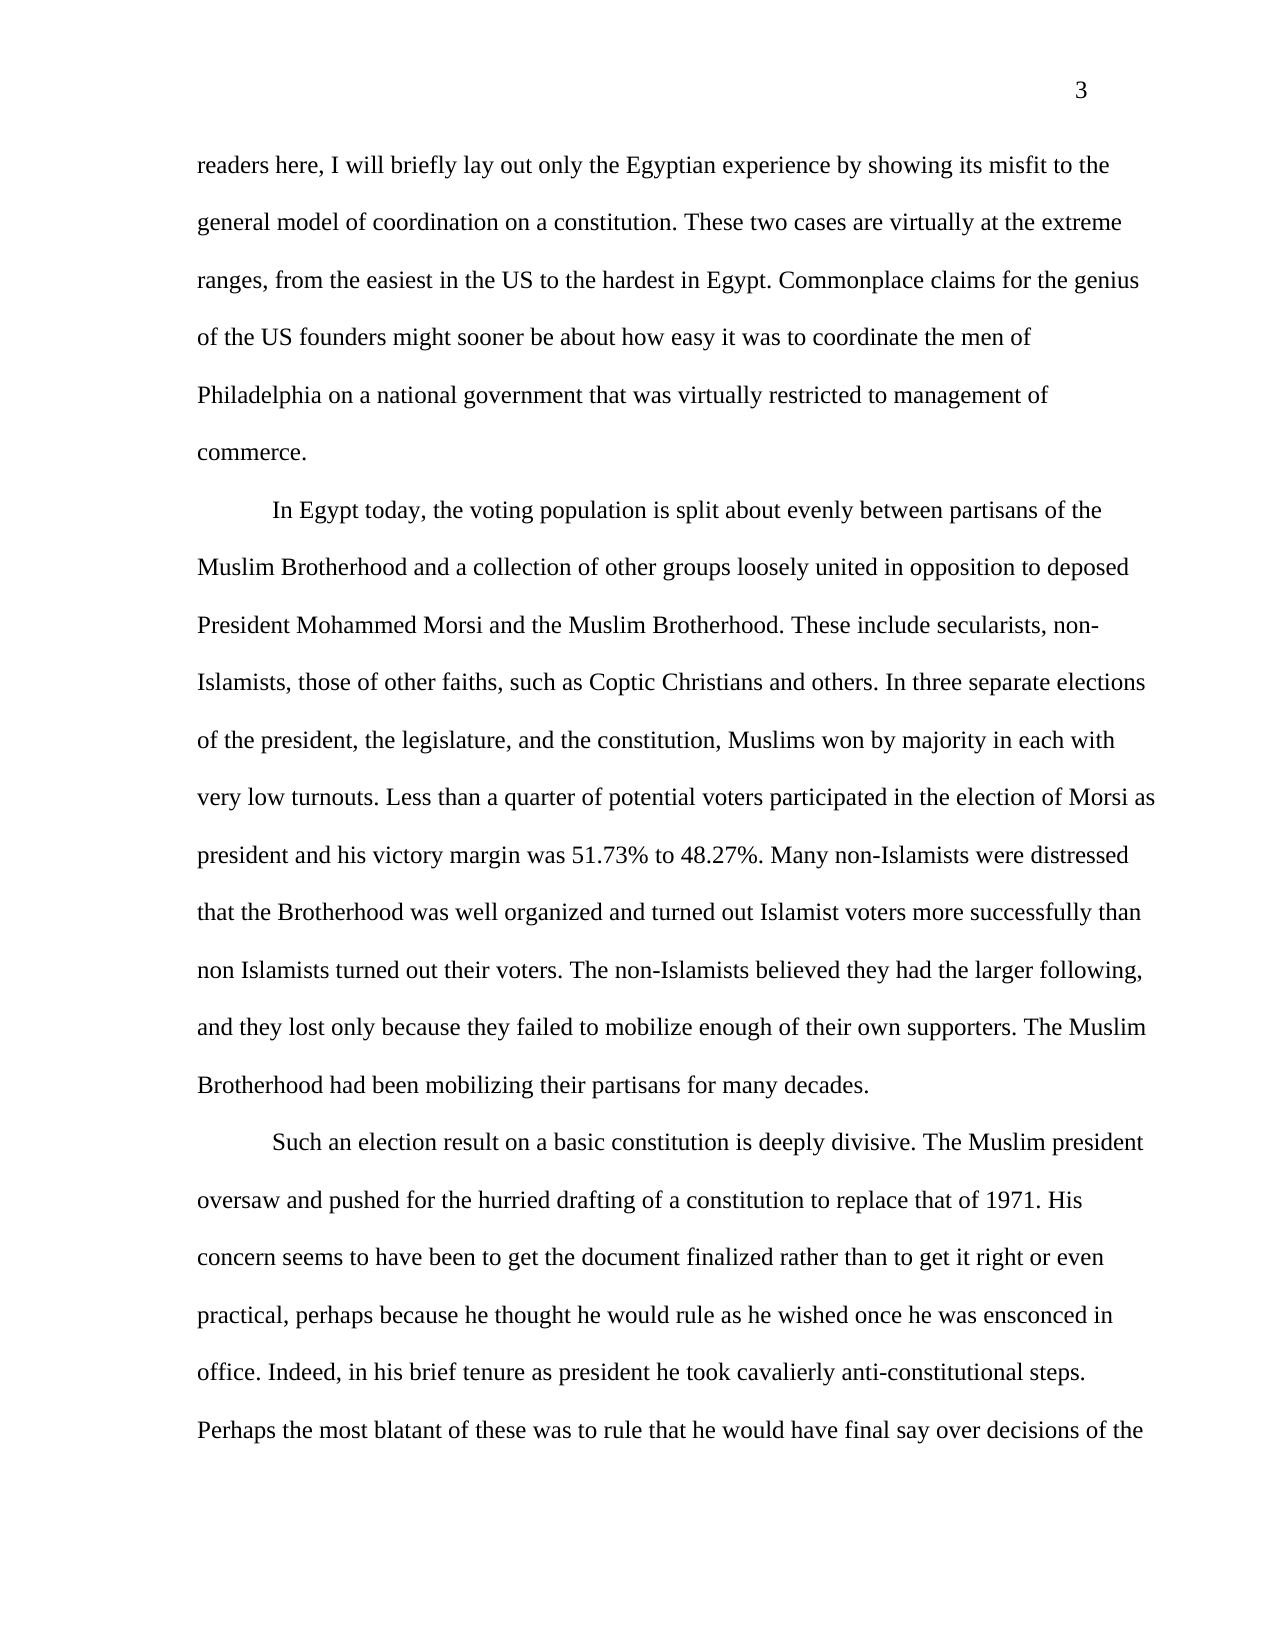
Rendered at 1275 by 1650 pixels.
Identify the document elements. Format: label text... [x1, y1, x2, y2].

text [197, 1127, 1162, 1444]
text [197, 150, 1162, 466]
text In Egypt today, the voting population is split about evenly between partisans of the Muslim Brotherhood and a collection of other groups loosely united in opposition to deposed President Mohammed Morsi and the Muslim Brotherhood. These include secularists, non-Islamists, those of other faiths, such as Coptic Christians and others. In three separate elections of the president, the legislature, and the constitution, Muslims won by majority in each with very low turnouts. Less than a quarter of potential voters participated in the election of Morsi as president and his victory margin was 51.73% to 48.27%. Many non-Islamists were distressed that the Brotherhood was well organized and turned out Islamist voters more successfully than non Islamists turned out their voters. The non-Islamists believed they had the larger following, and they lost only because they failed to mobilize enough of their own supporters. The Muslim Brotherhood had been mobilizing their partisans for many decades. [197, 495, 1162, 1099]
